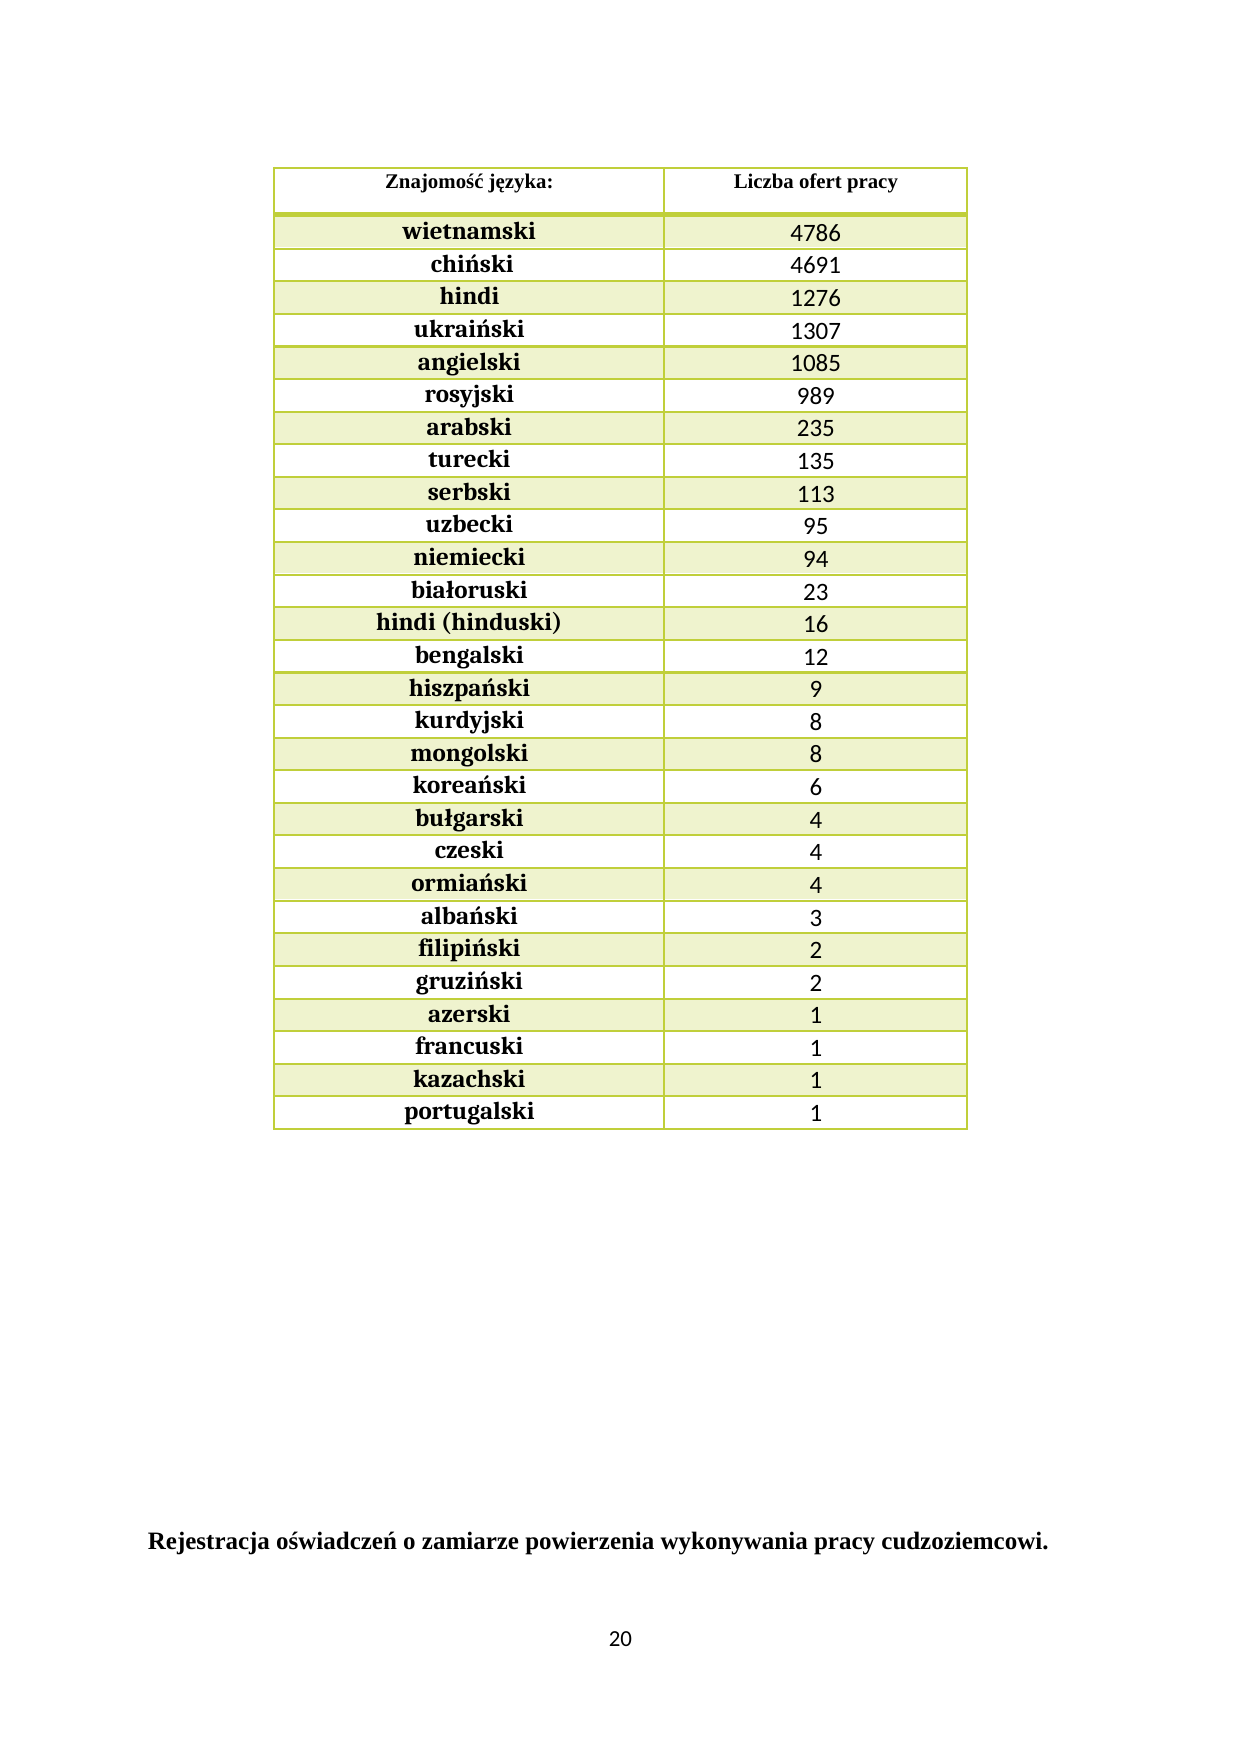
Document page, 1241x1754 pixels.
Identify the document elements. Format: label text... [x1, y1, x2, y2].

table_cell kurdyjski [275, 706, 663, 737]
table_cell ukraiński [275, 315, 663, 345]
table_header Znajomość języka: [275, 169, 663, 212]
table_cell 4 [665, 804, 966, 834]
table_cell czeski [275, 836, 663, 867]
table_cell 1 [665, 1032, 966, 1063]
table_cell ormiański [275, 869, 663, 899]
table_cell 9 [665, 674, 966, 704]
table_cell 12 [665, 641, 966, 671]
table_cell 6 [665, 771, 966, 802]
table_cell turecki [275, 445, 663, 476]
table_cell hindi [275, 282, 663, 313]
table_cell 4691 [665, 250, 966, 280]
table_cell chiński [275, 250, 663, 280]
table_cell 8 [665, 706, 966, 737]
table_cell bengalski [275, 641, 663, 671]
table_cell 989 [665, 380, 966, 411]
table_cell filipiński [275, 934, 663, 965]
table_cell bułgarski [275, 804, 663, 834]
table_cell białoruski [275, 576, 663, 606]
table_cell wietnamski [275, 217, 663, 247]
table_cell 23 [665, 576, 966, 606]
table_cell francuski [275, 1032, 663, 1063]
table_cell 4 [665, 869, 966, 899]
table_cell niemiecki [275, 543, 663, 573]
table_cell 1276 [665, 282, 966, 313]
text Rejestracja oświadczeń o zamiarze powierzenia wykonywania pracy cudzoziemcowi. [148, 1526, 1093, 1555]
table_cell 16 [665, 608, 966, 639]
table_cell angielski [275, 348, 663, 378]
table_cell 4786 [665, 217, 966, 247]
table_cell albański [275, 902, 663, 932]
table_cell 1307 [665, 315, 966, 345]
table_cell uzbecki [275, 510, 663, 541]
table_cell arabski [275, 413, 663, 443]
table_cell 8 [665, 739, 966, 769]
table_cell 135 [665, 445, 966, 476]
table_cell 1 [665, 1065, 966, 1095]
table_header Liczba ofert pracy [665, 169, 966, 212]
table_cell 94 [665, 543, 966, 573]
table_cell kazachski [275, 1065, 663, 1095]
table_cell 1 [665, 1000, 966, 1030]
table_cell hindi (hinduski) [275, 608, 663, 639]
table_cell rosyjski [275, 380, 663, 411]
table_cell 95 [665, 510, 966, 541]
table_cell 3 [665, 902, 966, 932]
table_cell 1 [665, 1097, 966, 1128]
table_cell koreański [275, 771, 663, 802]
table_cell 4 [665, 836, 966, 867]
table_cell 1085 [665, 348, 966, 378]
table_cell hiszpański [275, 674, 663, 704]
table_cell azerski [275, 1000, 663, 1030]
table_cell gruziński [275, 967, 663, 997]
table_cell 2 [665, 934, 966, 965]
table_cell 235 [665, 413, 966, 443]
table_cell 113 [665, 478, 966, 508]
table_cell mongolski [275, 739, 663, 769]
table_cell serbski [275, 478, 663, 508]
table_cell 2 [665, 967, 966, 997]
table_cell portugalski [275, 1097, 663, 1128]
